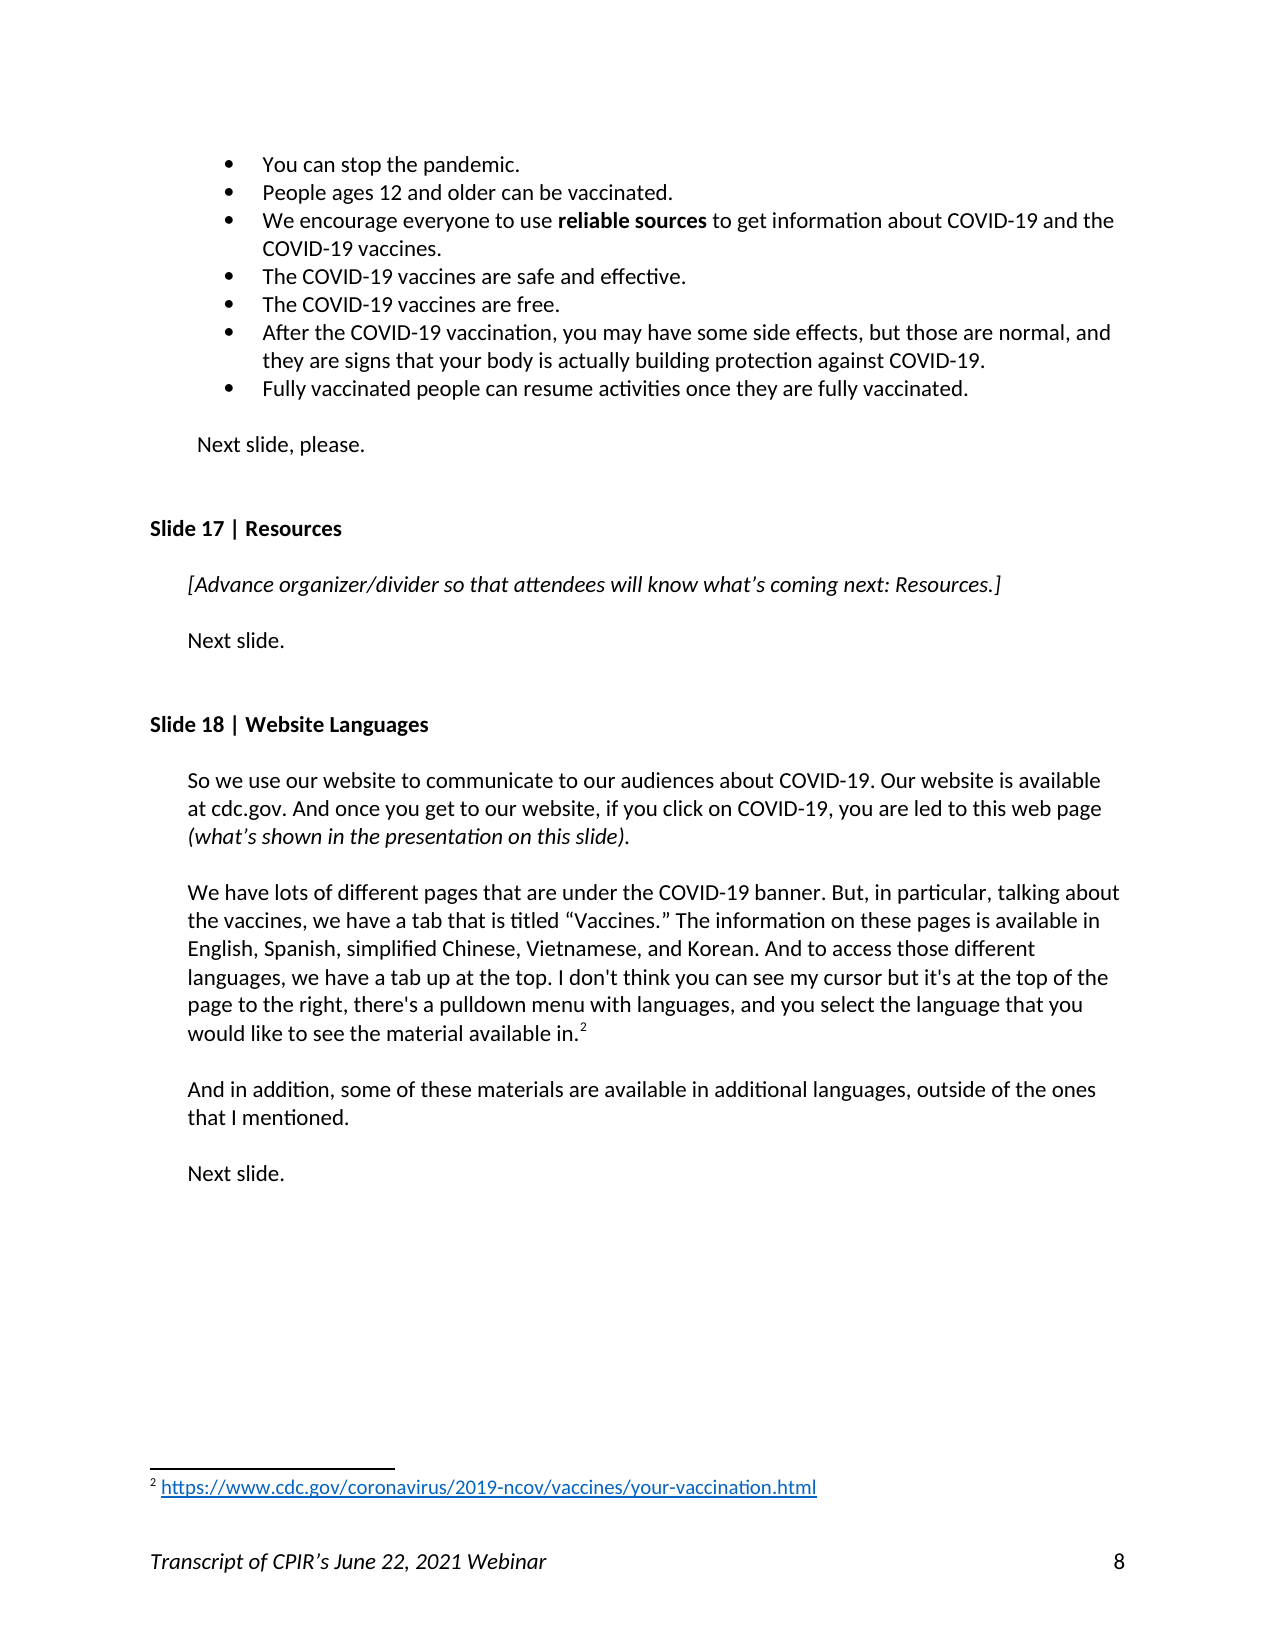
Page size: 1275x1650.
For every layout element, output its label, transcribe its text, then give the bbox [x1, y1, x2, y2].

list The COVID-19 vaccines are free. [225, 290, 1125, 318]
text [Advance organizer/divider so that attendees will know what’s coming next: Resources.] [187, 570, 1125, 598]
list After the COVID-19 vaccination, you may have some side effects, but those are normal, and they are signs that your body is actually building protection against COVID-19. [225, 318, 1125, 374]
text Next slide, please. [197, 430, 1125, 458]
list People ages 12 and older can be vaccinated. [225, 178, 1125, 206]
list You can stop the pandemic. [225, 150, 1125, 178]
text Next slide. [187, 626, 1125, 654]
text And in addition, some of these materials are available in additional languages, outside of the ones that I mentioned. [187, 1075, 1125, 1131]
list We encourage everyone to use reliable sources to get information about COVID-19 and the COVID-19 vaccines. [225, 206, 1125, 262]
text So we use our website to communicate to our audiences about COVID-19. Our website is available at cdc.gov. And once you get to our website, if you click on COVID-19, you are led to this web page (what’s shown in the presentation on this slide). [187, 766, 1125, 851]
text Slide 17 | Resources [150, 514, 1125, 542]
text Next slide. [187, 1159, 1125, 1187]
list The COVID-19 vaccines are safe and effective. [225, 262, 1125, 290]
text We have lots of different pages that are under the COVID-19 banner. But, in particular, talking about the vaccines, we have a tab that is titled “Vaccines.” The information on these pages is available in English, Spanish, simplified Chinese, Vietnamese, and Korean. And to access those different languages, we have a tab up at the top. I don't think you can see my cursor but it's at the top of the page to the right, there's a pulldown menu with languages, and you select the language that you would like to see the material available in. [187, 878, 1125, 1047]
list Fully vaccinated people can resume activities once they are fully vaccinated. [225, 374, 1125, 402]
text Slide 18 | Website Languages [150, 710, 1125, 738]
